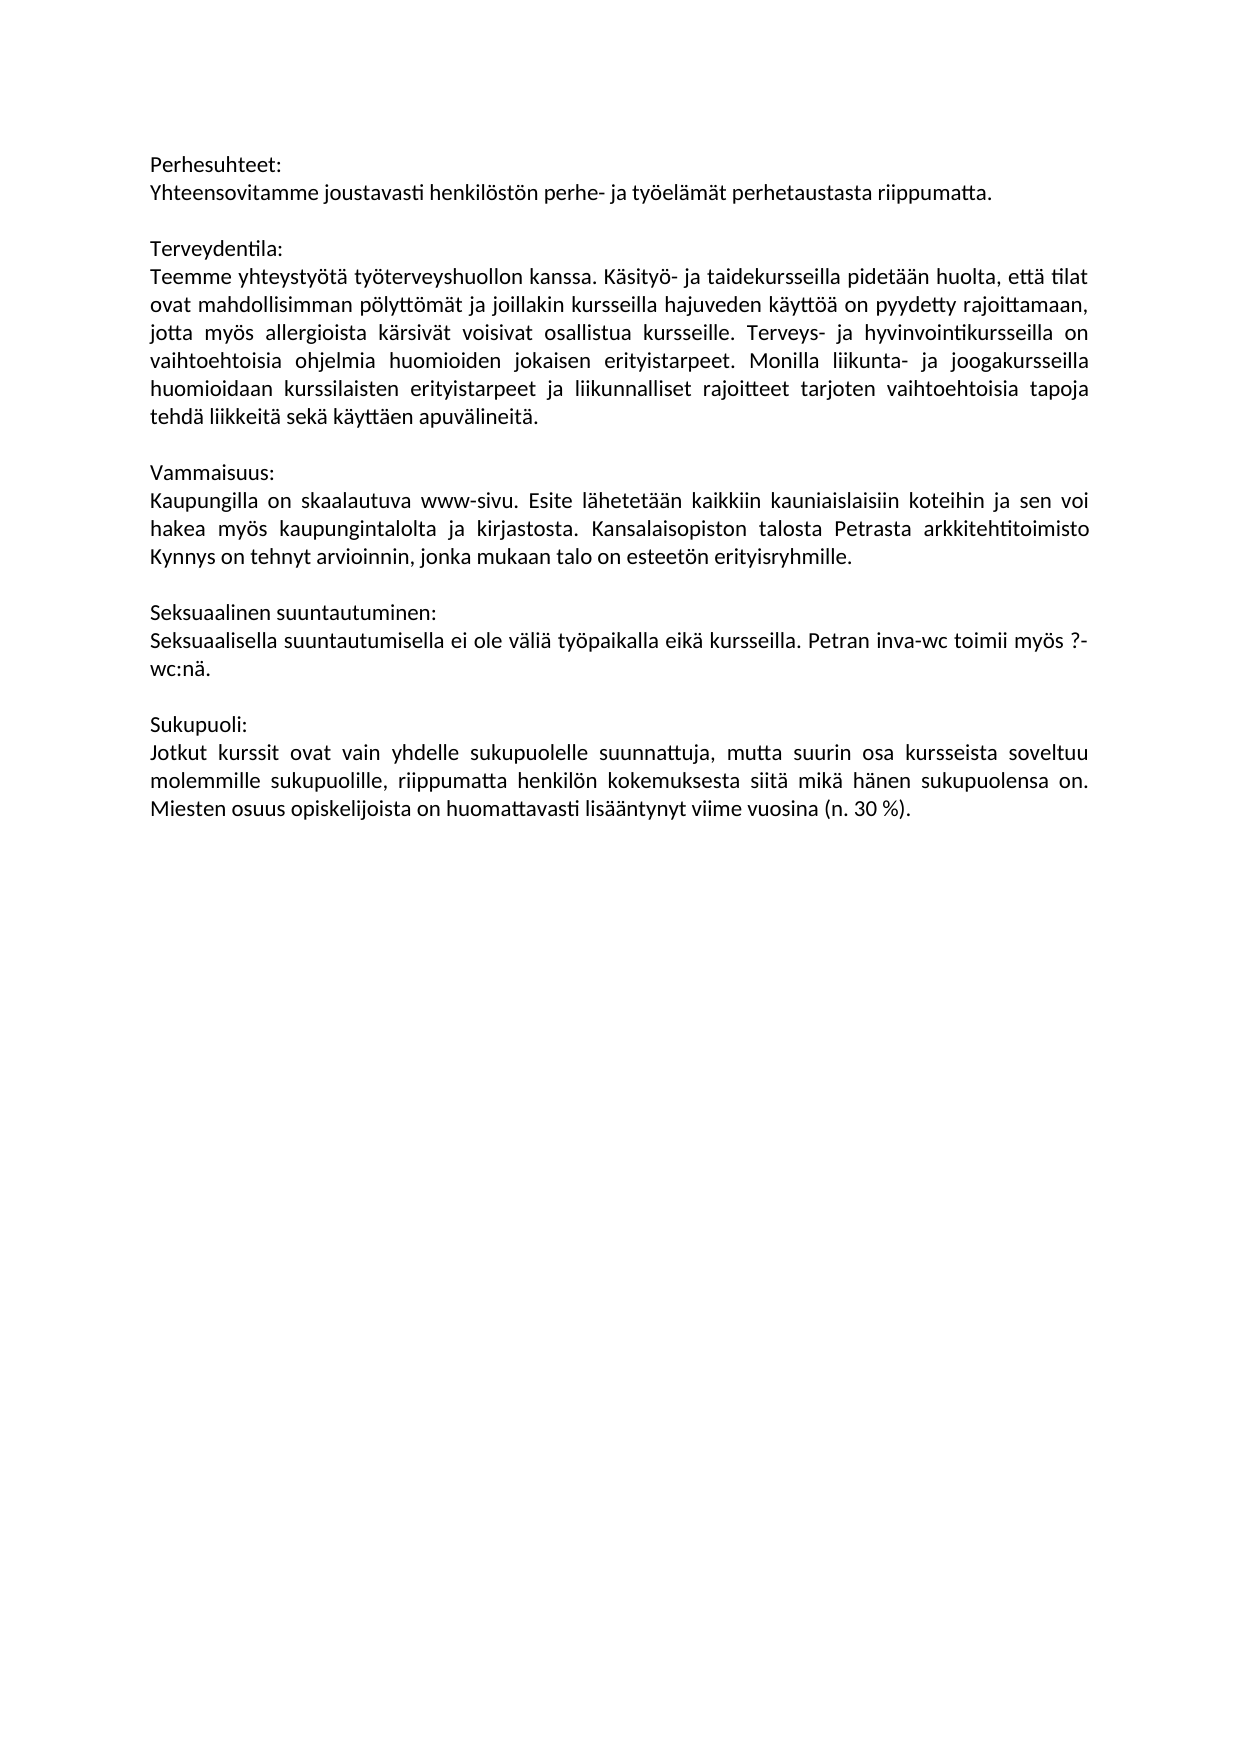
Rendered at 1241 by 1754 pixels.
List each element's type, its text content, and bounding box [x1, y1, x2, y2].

text Jotkut kurssit ovat vain yhdelle sukupuolelle suunnattuja, mutta suurin osa kursseista soveltuu molemmille sukupuolille, riippumatta henkilön kokemuksesta siitä mikä hänen sukupuolensa on. Miesten osuus opiskelijoista on huomattavasti lisääntynyt viime vuosina (n. 30 %). [150, 738, 1090, 822]
text Perhesuhteet: [150, 150, 1090, 178]
text Vammaisuus: [150, 458, 1090, 486]
text Yhteensovitamme joustavasti henkilöstön perhe- ja työelämät perhetaustasta riippumatta. [150, 178, 1090, 206]
text Sukupuoli: [150, 710, 1090, 738]
text Kaupungilla on skaalautuva www-sivu. Esite lähetetään kaikkiin kauniaislaisiin koteihin ja sen voi hakea myös kaupungintalolta ja kirjastosta. Kansalaisopiston talosta Petrasta arkkitehtitoimisto Kynnys on tehnyt arvioinnin, jonka mukaan talo on esteetön erityisryhmille. [150, 486, 1090, 570]
text Seksuaalisella suuntautumisella ei ole väliä työpaikalla eikä kursseilla. Petran inva-wc toimii myös ?-wc:nä. [150, 626, 1090, 682]
text Terveydentila: [150, 234, 1090, 262]
text Seksuaalinen suuntautuminen: [150, 598, 1090, 626]
text Teemme yhteystyötä työterveyshuollon kanssa. Käsityö- ja taidekursseilla pidetään huolta, että tilat ovat mahdollisimman pölyttömät ja joillakin kursseilla hajuveden käyttöä on pyydetty rajoittamaan, jotta myös allergioista kärsivät voisivat osallistua kursseille. Terveys- ja hyvinvointikursseilla on vaihtoehtoisia ohjelmia huomioiden jokaisen erityistarpeet. Monilla liikunta- ja joogakursseilla huomioidaan kurssilaisten erityistarpeet ja liikunnalliset rajoitteet tarjoten vaihtoehtoisia tapoja tehdä liikkeitä sekä käyttäen apuvälineitä. [150, 262, 1090, 430]
